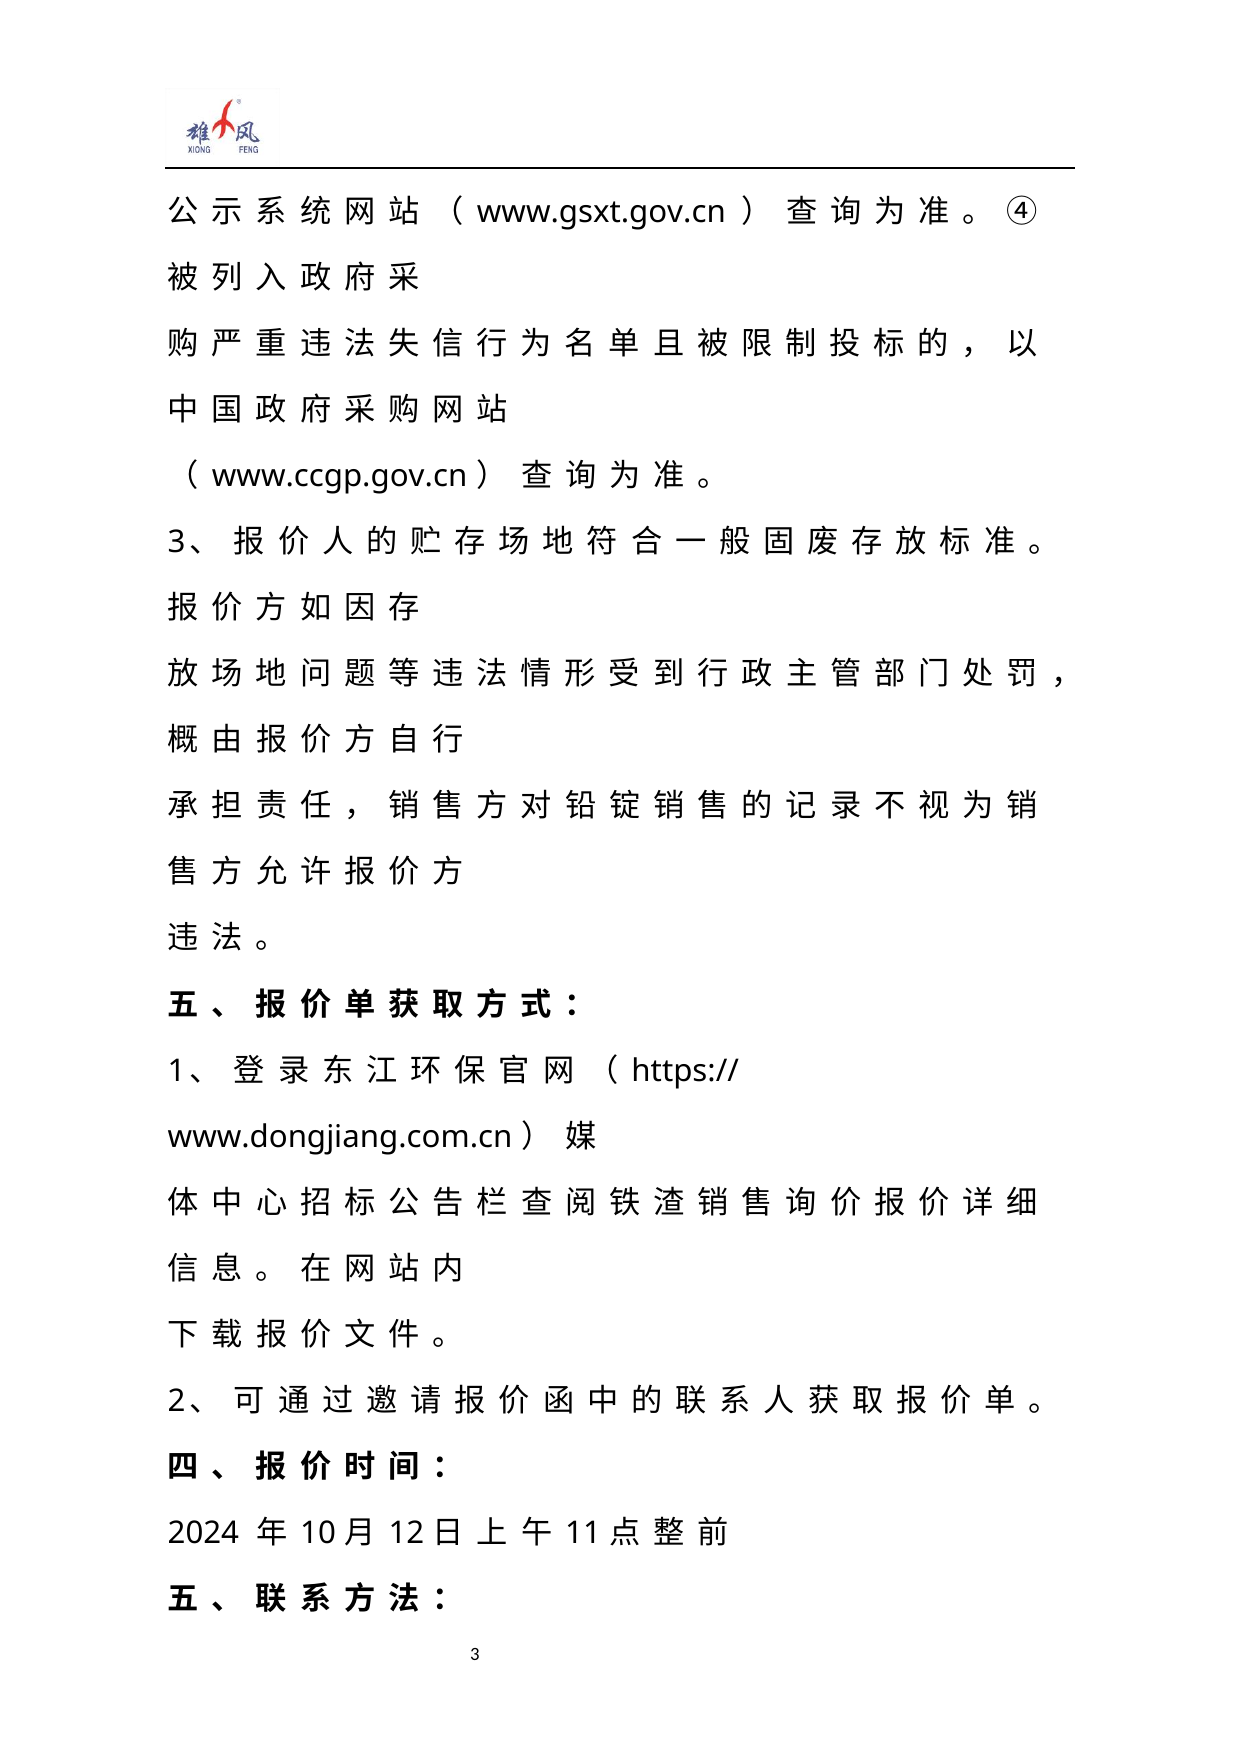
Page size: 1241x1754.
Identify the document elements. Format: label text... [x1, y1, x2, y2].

text 五、报价单获取方式： [167, 968, 1073, 1034]
text 违法。 [167, 902, 1073, 968]
text 2、可通过邀请报价函中的联系人获取报价单。 [167, 1364, 1073, 1431]
text 公示系统网站（www.gsxt.gov.cn）查询为准。④被列入政府采 [167, 176, 1073, 308]
text 承担责任，销售方对铅锭销售的记录不视为销售方允许报价方 [167, 770, 1073, 902]
text 下载报价文件。 [167, 1298, 1073, 1364]
text 四、报价时间： [167, 1431, 1073, 1497]
text 体中心招标公告栏查阅铁渣销售询价报价详细信息。在网站内 [167, 1166, 1073, 1298]
text 五、联系方法： [167, 1563, 1073, 1629]
text 1、登录东江环保官网（https://www.dongjiang.com.cn）媒 [167, 1034, 1073, 1166]
text （www.ccgp.gov.cn）查询为准。 [167, 440, 1073, 506]
text 放场地问题等违法情形受到行政主管部门处罚，概由报价方自行 [167, 638, 1073, 770]
picture [165, 88, 280, 166]
text 购严重违法失信行为名单且被限制投标的，以中国政府采购网站 [167, 308, 1073, 440]
text 2024年10月12日上午11点整前 [167, 1497, 1073, 1563]
text 3、报价人的贮存场地符合一般固废存放标准。报价方如因存 [167, 506, 1073, 638]
